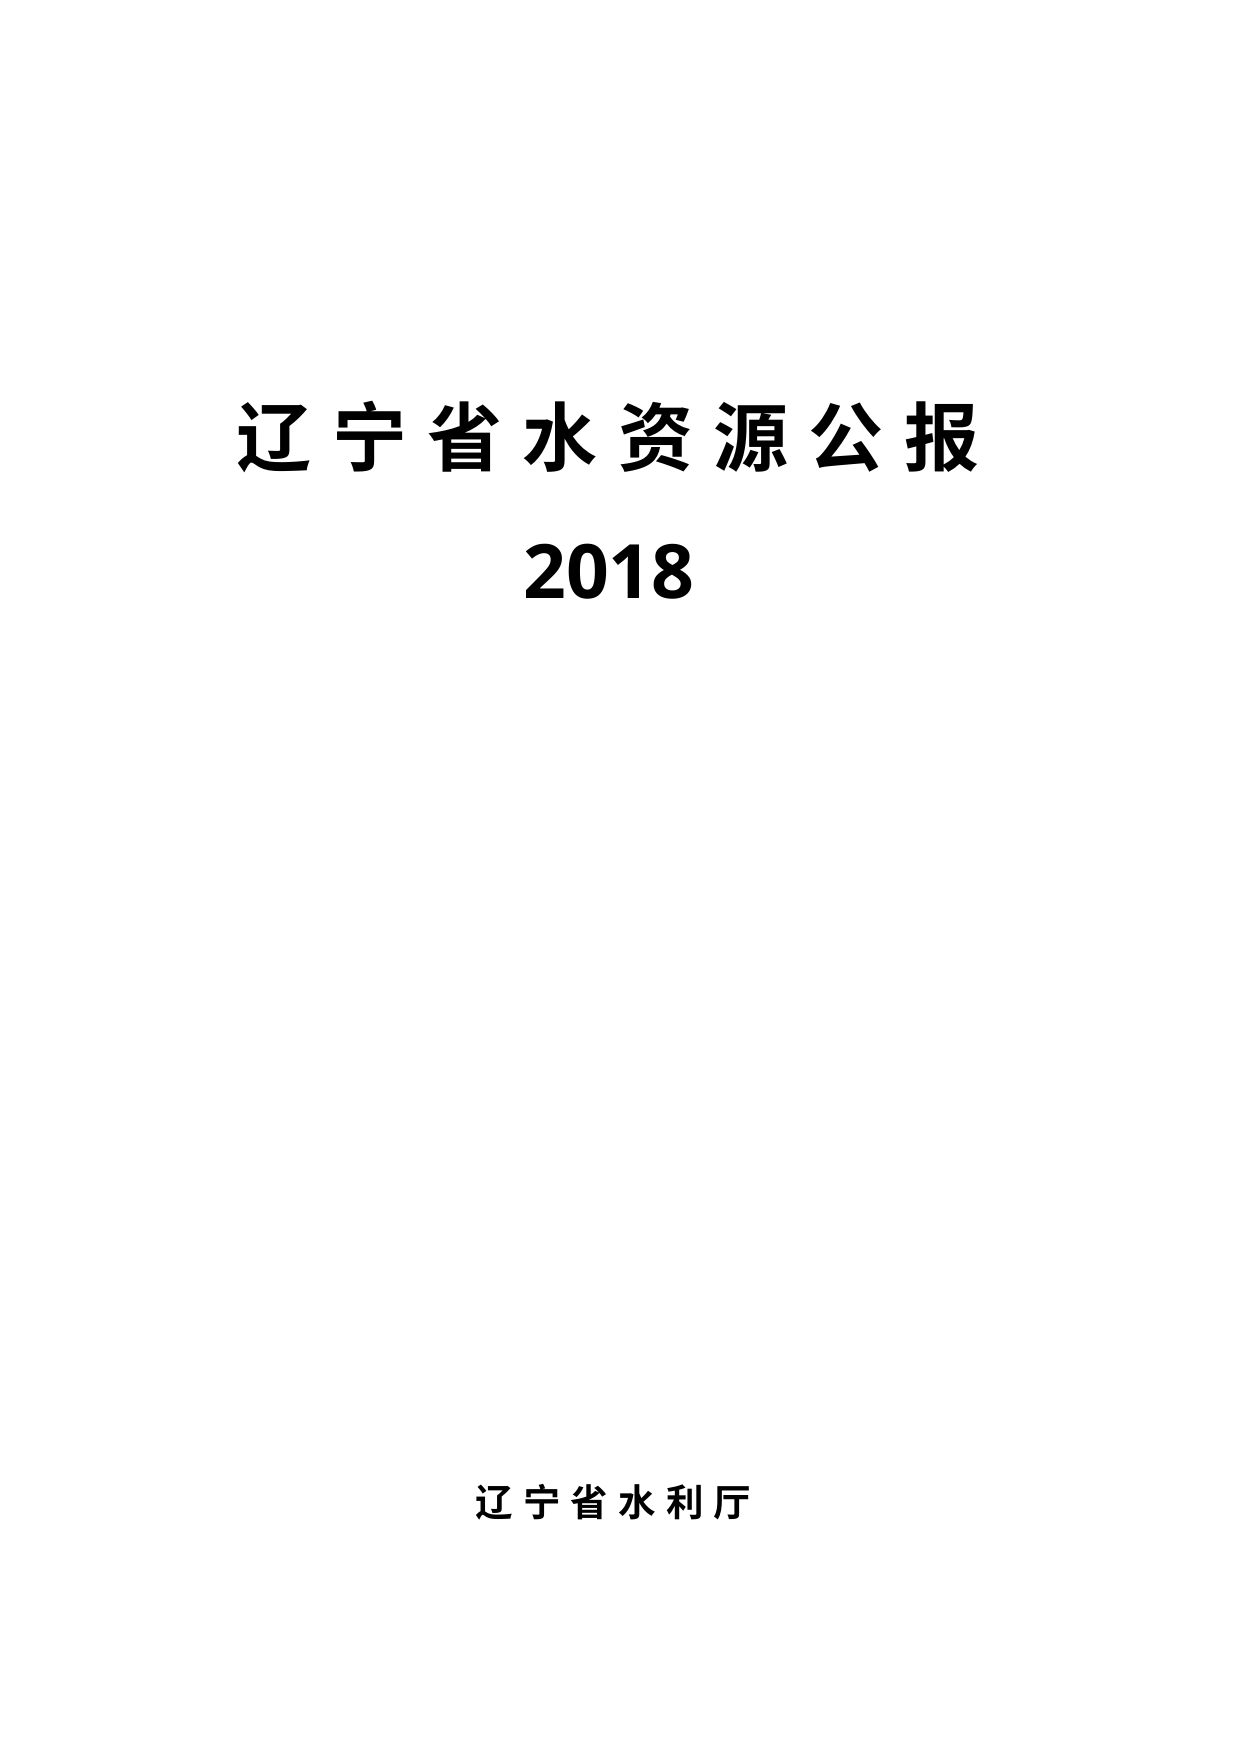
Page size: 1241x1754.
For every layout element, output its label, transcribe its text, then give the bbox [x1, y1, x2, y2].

text 辽宁省水资源公报 [164, 377, 1025, 487]
text 2018 [164, 514, 1025, 624]
text 辽宁省水利厅 [164, 1463, 1025, 1536]
